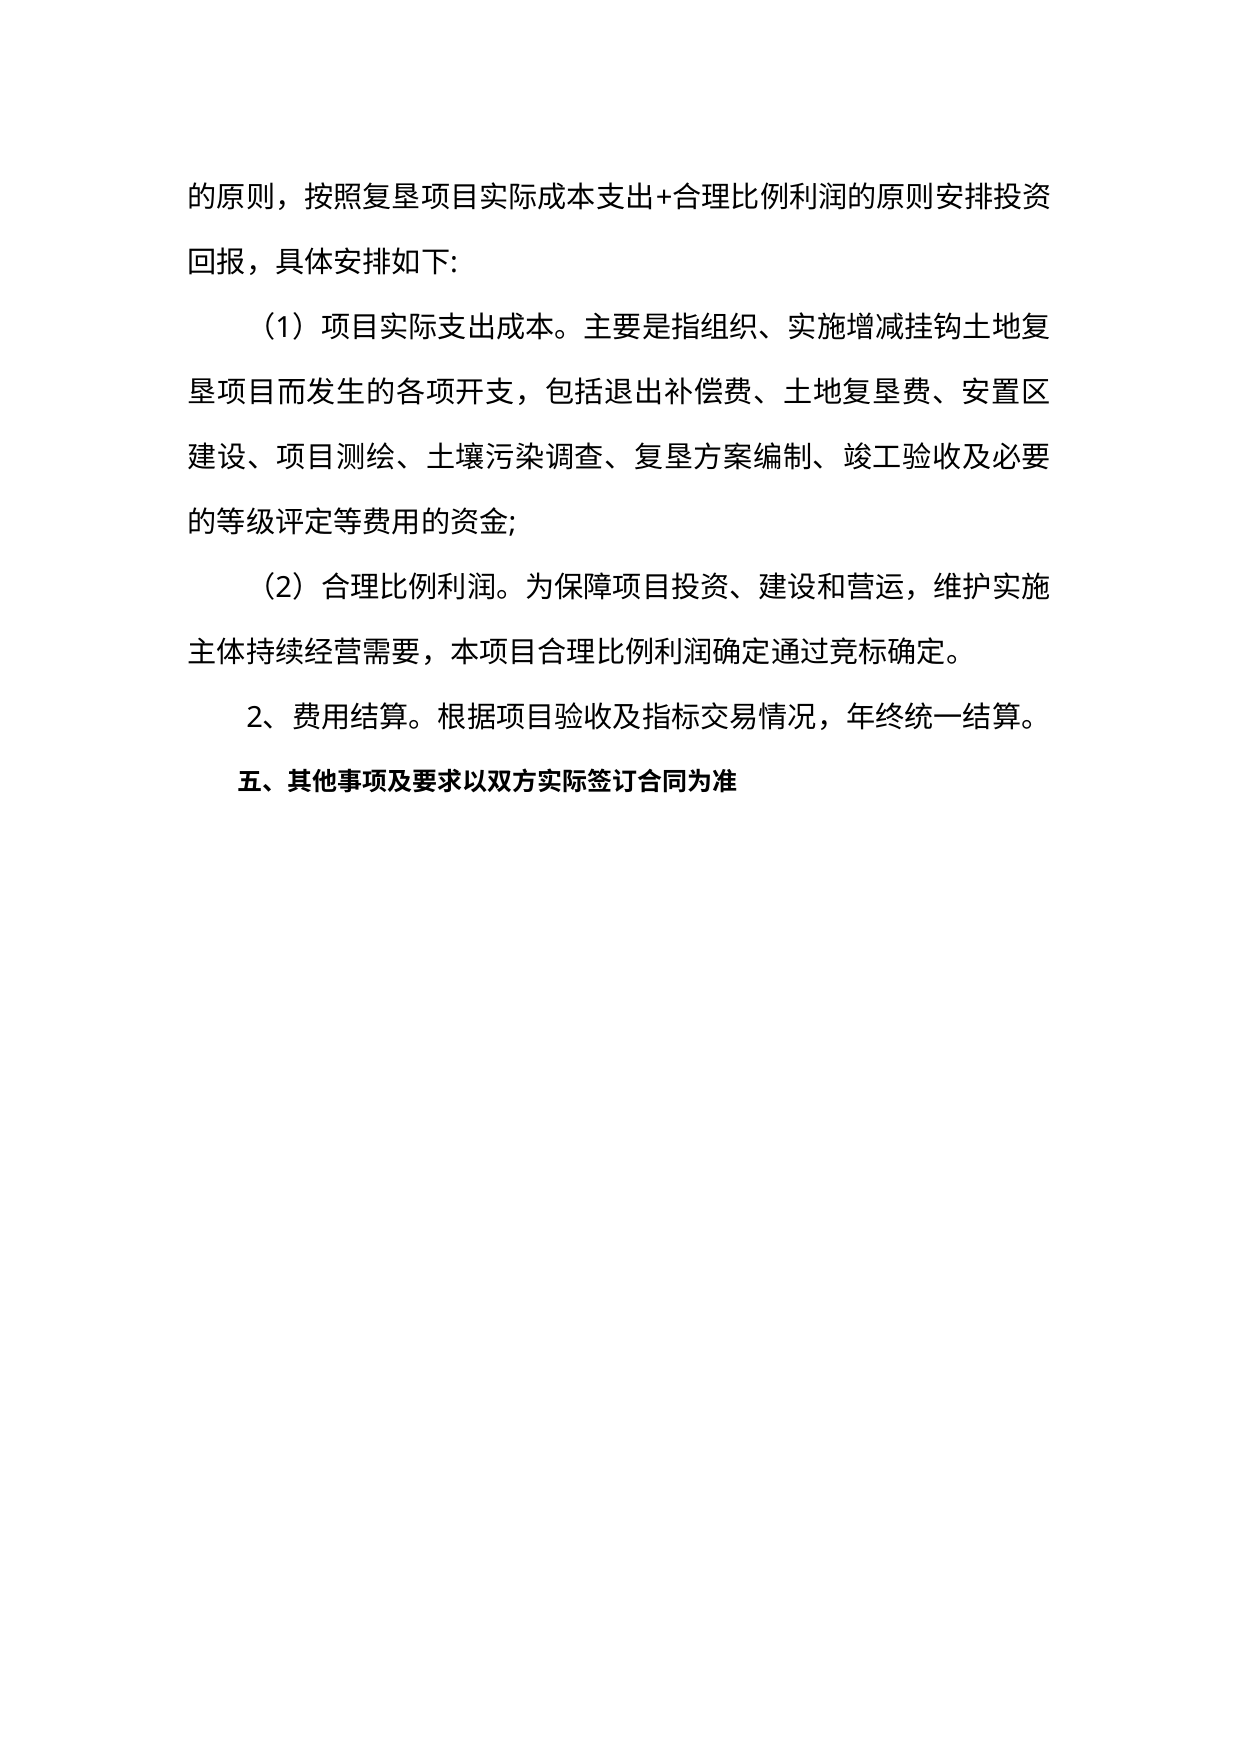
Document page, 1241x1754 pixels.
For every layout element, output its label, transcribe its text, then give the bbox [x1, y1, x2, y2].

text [187, 162, 1053, 292]
text （1）项目实际支出成本。主要是指组织、实施增减挂钩土地复垦项目而发生的各项开支，包括退出补偿费、土地复垦费、安置区建设、项目测绘、土壤污染调查、复垦方案编制、竣工验收及必要的等级评定等费用的资金; [187, 292, 1053, 552]
text 五、其他事项及要求以双方实际签订合同为准 [187, 747, 1053, 812]
text 2、费用结算。根据项目验收及指标交易情况，年终统一结算。 [187, 682, 1053, 747]
text （2）合理比例利润。为保障项目投资、建设和营运，维护实施主体持续经营需要，本项目合理比例利润确定通过竞标确定。 [187, 552, 1053, 682]
